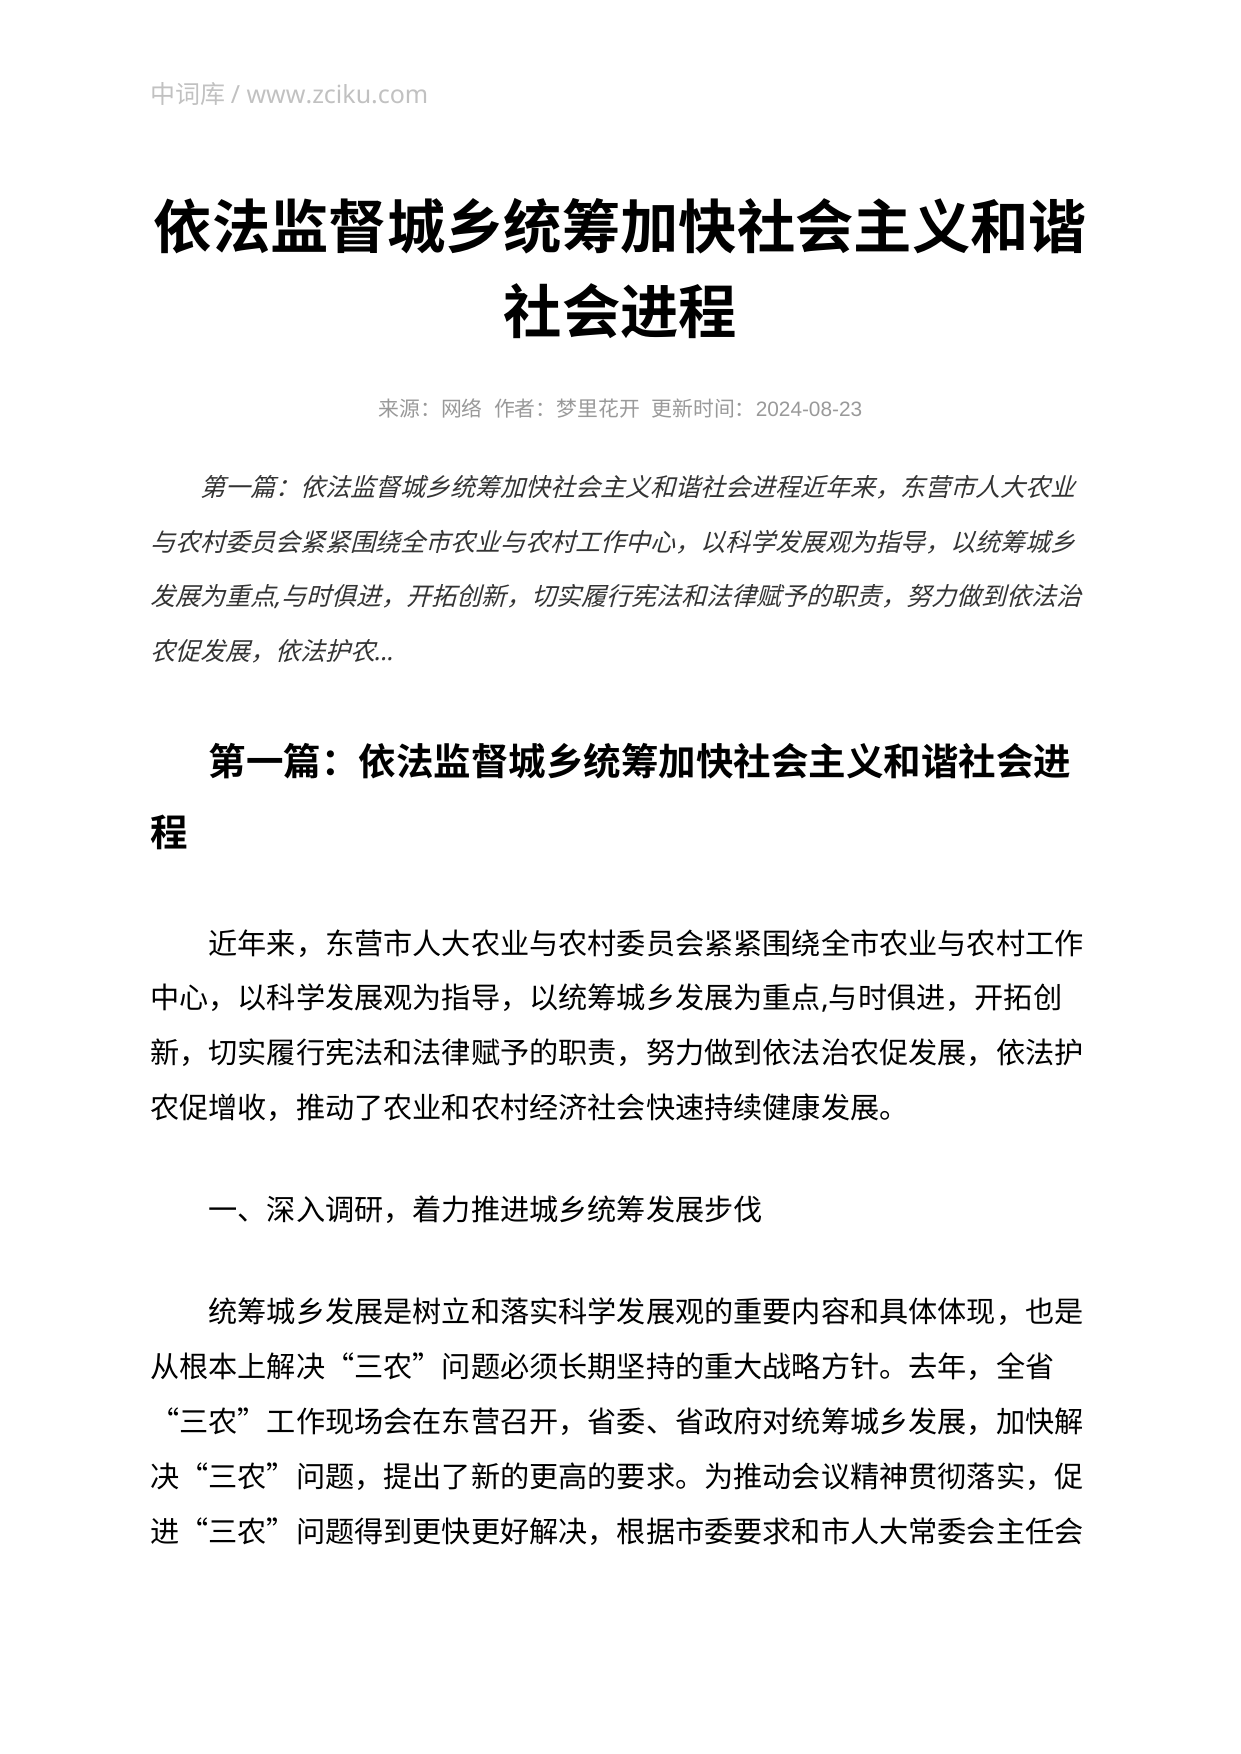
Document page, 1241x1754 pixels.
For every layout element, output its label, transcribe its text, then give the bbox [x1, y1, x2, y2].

text 近年来，东营市人大农业与农村委员会紧紧围绕全市农业与农村工作中心，以科学发展观为指导，以统筹城乡发展为重点,与时俱进，开拓创新，切实履行宪法和法律赋予的职责，努力做到依法治农促发展，依法护农促增收，推动了农业和农村经济社会快速持续健康发展。 [150, 920, 1090, 1127]
text 第一篇：依法监督城乡统筹加快社会主义和谐社会进程 [150, 732, 1090, 857]
text 一、深入调研，着力推进城乡统筹发展步伐 [150, 1187, 1090, 1229]
subtitle 依法监督城乡统筹加快社会主义和谐社会进程 [150, 181, 1090, 350]
text 第一篇：依法监督城乡统筹加快社会主义和谐社会进程近年来，东营市人大农业与农村委员会紧紧围绕全市农业与农村工作中心，以科学发展观为指导，以统筹城乡发展为重点,与时俱进，开拓创新，切实履行宪法和法律赋予的职责，努力做到依法治农促发展，依法护农... [150, 468, 1090, 667]
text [150, 1288, 1090, 1550]
text 来源：网络 作者：梦里花开 更新时间：2024-08-23 [150, 397, 1090, 421]
